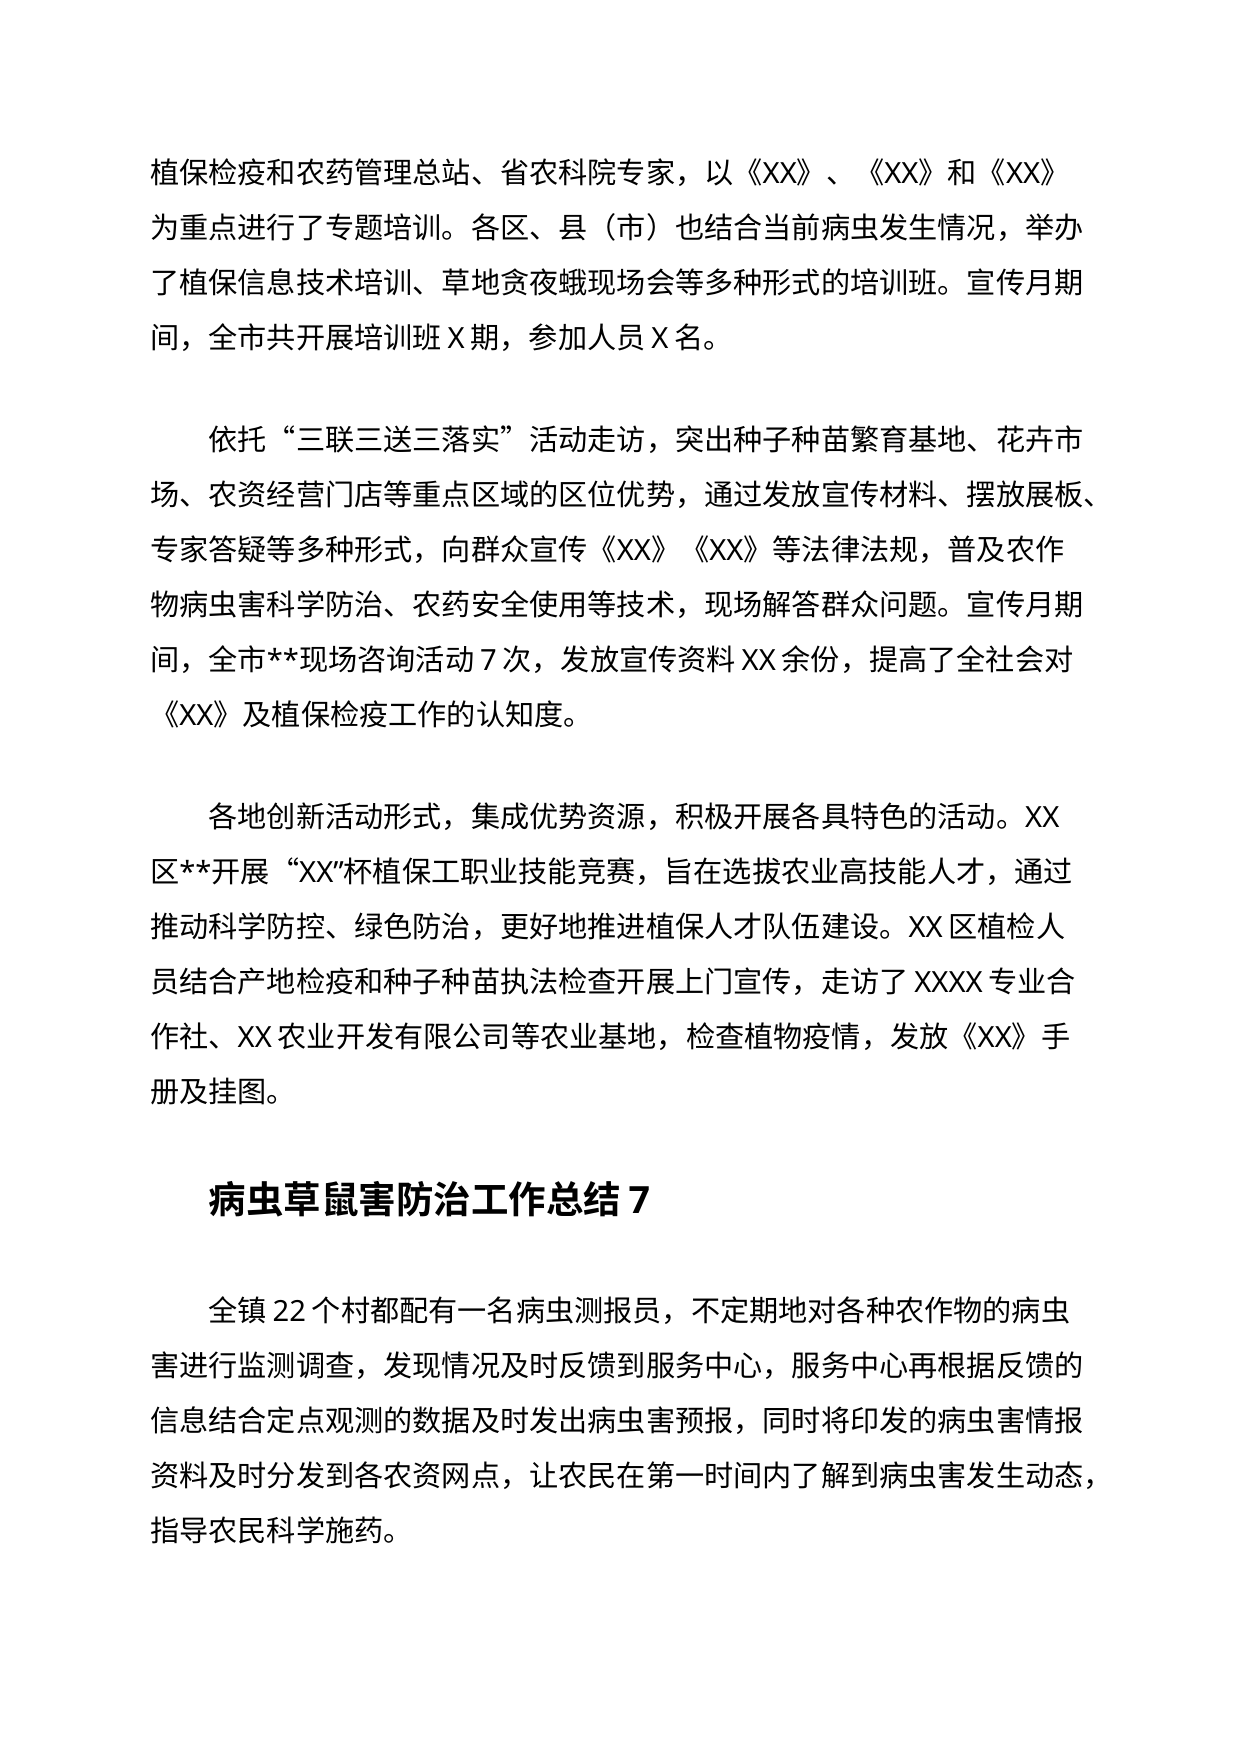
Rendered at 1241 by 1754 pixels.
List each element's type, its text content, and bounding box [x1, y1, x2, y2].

text 病虫草鼠害防治工作总结7 [150, 1170, 1090, 1225]
text 依托“三联三送三落实”活动走访，突出种子种苗繁育基地、花卉市场、农资经营门店等重点区域的区位优势，通过发放宣传材料、摆放展板、专家答疑等多种形式，向群众宣传《XX》《XX》等法律法规，普及农作物病虫害科学防治、农药安全使用等技术，现场解答群众问题。宣传月期间，全市**现场咨询活动7次，发放宣传资料XX余份，提高了全社会对《XX》及植保检疫工作的认知度。 [150, 417, 1090, 734]
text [150, 150, 1090, 357]
text 全镇22个村都配有一名病虫测报员，不定期地对各种农作物的病虫害进行监测调查，发现情况及时反馈到服务中心，服务中心再根据反馈的信息结合定点观测的数据及时发出病虫害预报，同时将印发的病虫害情报资料及时分发到各农资网点，让农民在第一时间内了解到病虫害发生动态，指导农民科学施药。 [150, 1288, 1090, 1550]
text 各地创新活动形式，集成优势资源，积极开展各具特色的活动。XX区**开展“XX”杯植保工职业技能竞赛，旨在选拔农业高技能人才，通过推动科学防控、绿色防治，更好地推进植保人才队伍建设。XX区植检人员结合产地检疫和种子种苗执法检查开展上门宣传，走访了XXXX专业合作社、XX农业开发有限公司等农业基地，检查植物疫情，发放《XX》手册及挂图。 [150, 793, 1090, 1111]
